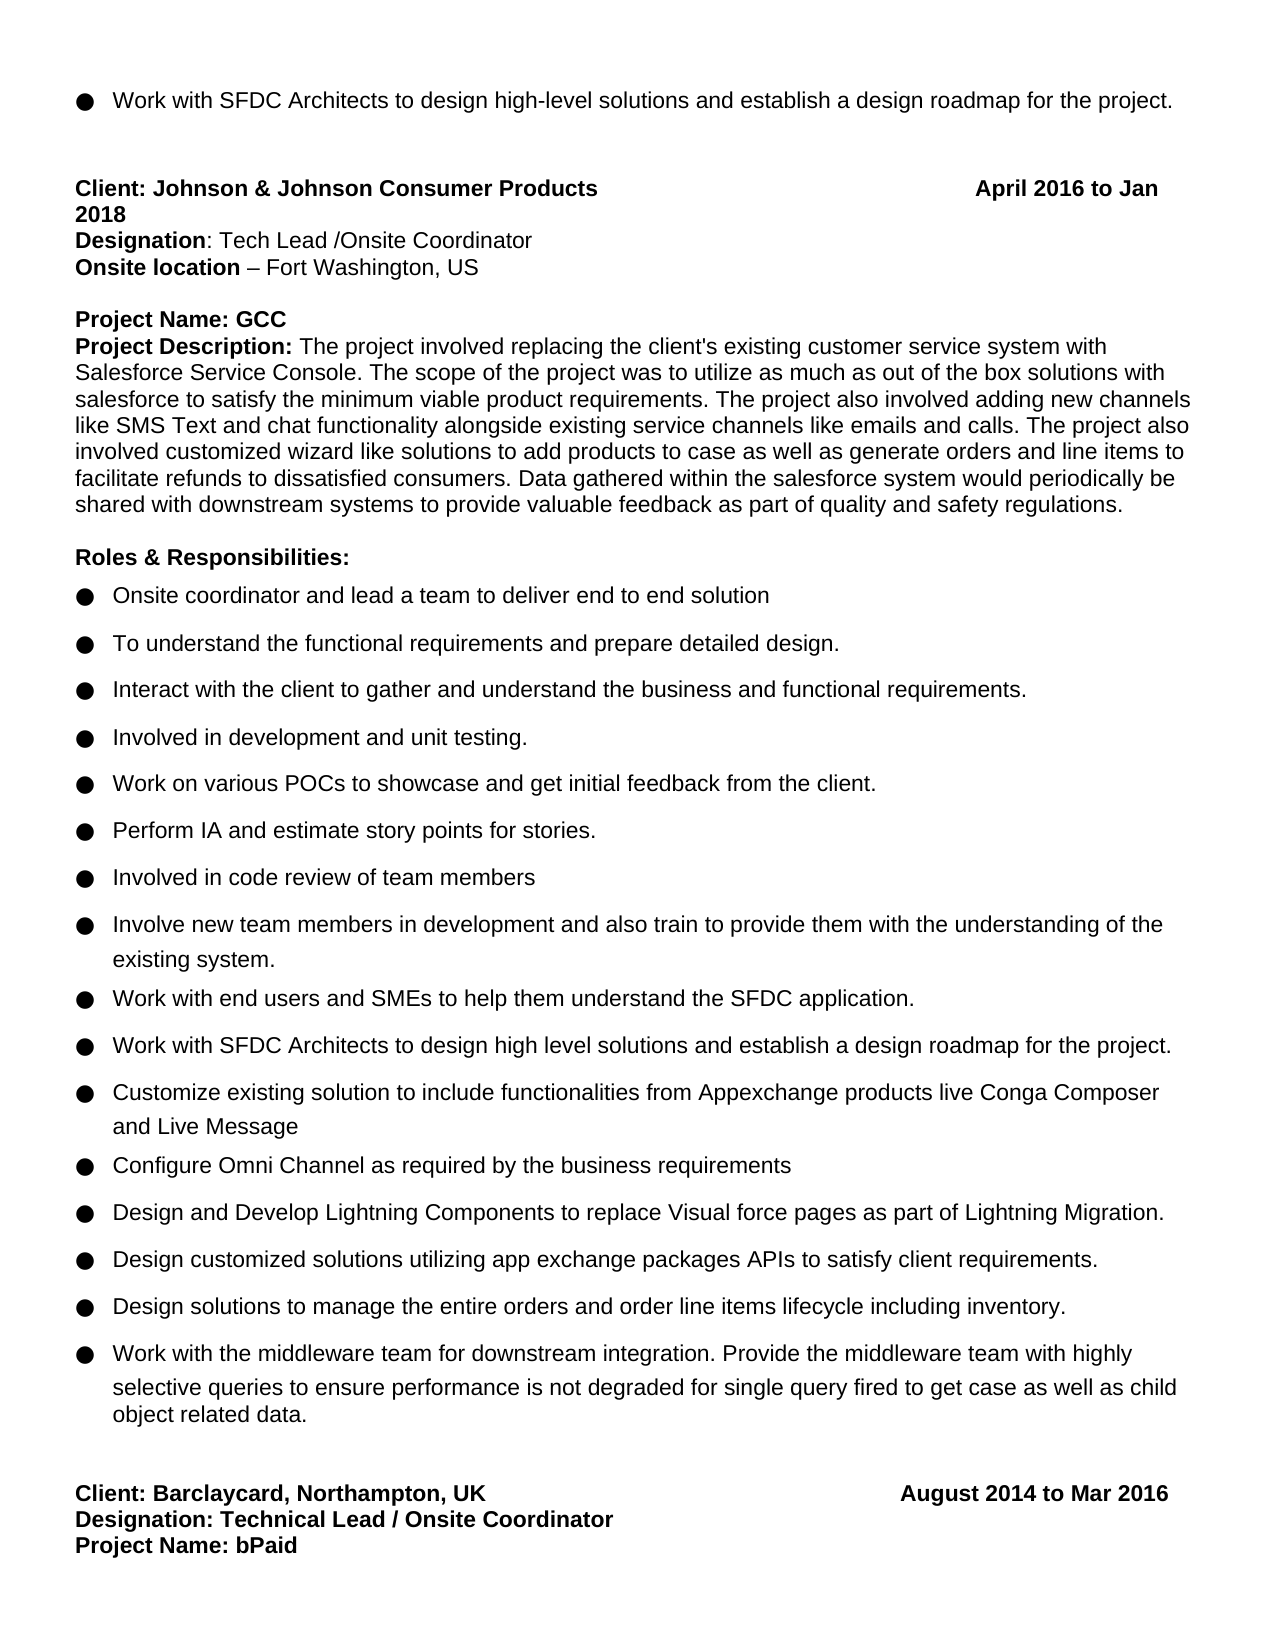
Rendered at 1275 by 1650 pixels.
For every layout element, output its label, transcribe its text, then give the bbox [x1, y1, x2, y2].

text Onsite location – Fort Washington, US [75, 254, 1200, 280]
list Involve new team members in development and also train to provide them with the understanding of the existing system. [75, 899, 1200, 972]
list Onsite coordinator and lead a team to deliver end to end solution [75, 570, 1200, 617]
text Project Name: bPaid [75, 1532, 1200, 1559]
list Work with SFDC Architects to design high-level solutions and establish a design roadmap for the project. [75, 75, 1200, 122]
list Configure Omni Channel as required by the business requirements [75, 1139, 1200, 1186]
list Customize existing solution to include functionalities from Appexchange products live Conga Composer and Live Message [75, 1066, 1200, 1139]
list Design customized solutions utilizing app exchange packages APIs to satisfy client requirements. [75, 1233, 1200, 1280]
text Designation: Tech Lead /Onsite Coordinator [75, 227, 1200, 254]
list To understand the functional requirements and prepare detailed design. [75, 617, 1200, 664]
list Work on various POCs to showcase and get initial feedback from the client. [75, 758, 1200, 805]
list Involved in code review of team members [75, 852, 1200, 899]
list Design solutions to manage the entire orders and order line items lifecycle including inventory. [75, 1280, 1200, 1327]
list Work with the middleware team for downstream integration. Provide the middleware team with highly selective queries to ensure performance is not degraded for single query fired to get case as well as child object related data. [75, 1327, 1200, 1427]
list Interact with the client to gather and understand the business and functional requirements. [75, 664, 1200, 711]
list Perform IA and estimate story points for stories. [75, 805, 1200, 852]
list Involved in development and unit testing. [75, 711, 1200, 758]
text Roles & Responsibilities: [75, 544, 1200, 570]
list Work with end users and SMEs to help them understand the SFDC application. [75, 972, 1200, 1019]
list Work with SFDC Architects to design high level solutions and establish a design roadmap for the project. [75, 1019, 1200, 1066]
text Project Name: GCC [75, 306, 1200, 333]
text Client: Barclaycard, Northampton, UK August 2014 to Mar 2016 [75, 1480, 1200, 1506]
list Design and Develop Lightning Components to replace Visual force pages as part of Lightning Migration. [75, 1186, 1200, 1233]
text Designation: Technical Lead / Onsite Coordinator [75, 1506, 1200, 1532]
text Client: Johnson & Johnson Consumer Products April 2016 to Jan 2018 [75, 175, 1200, 227]
text Project Description: The project involved replacing the client's existing customer service system with Salesforce Service Console. The scope of the project was to utilize as much as out of the box solutions with salesforce to satisfy the minimum viable product requirements. The project also involved adding new channels like SMS Text and chat functionality alongside existing service channels like emails and calls. The project also involved customized wizard like solutions to add products to case as well as generate orders and line items to facilitate refunds to dissatisfied consumers. Data gathered within the salesforce system would periodically be shared with downstream systems to provide valuable feedback as part of quality and safety regulations. [75, 333, 1200, 517]
